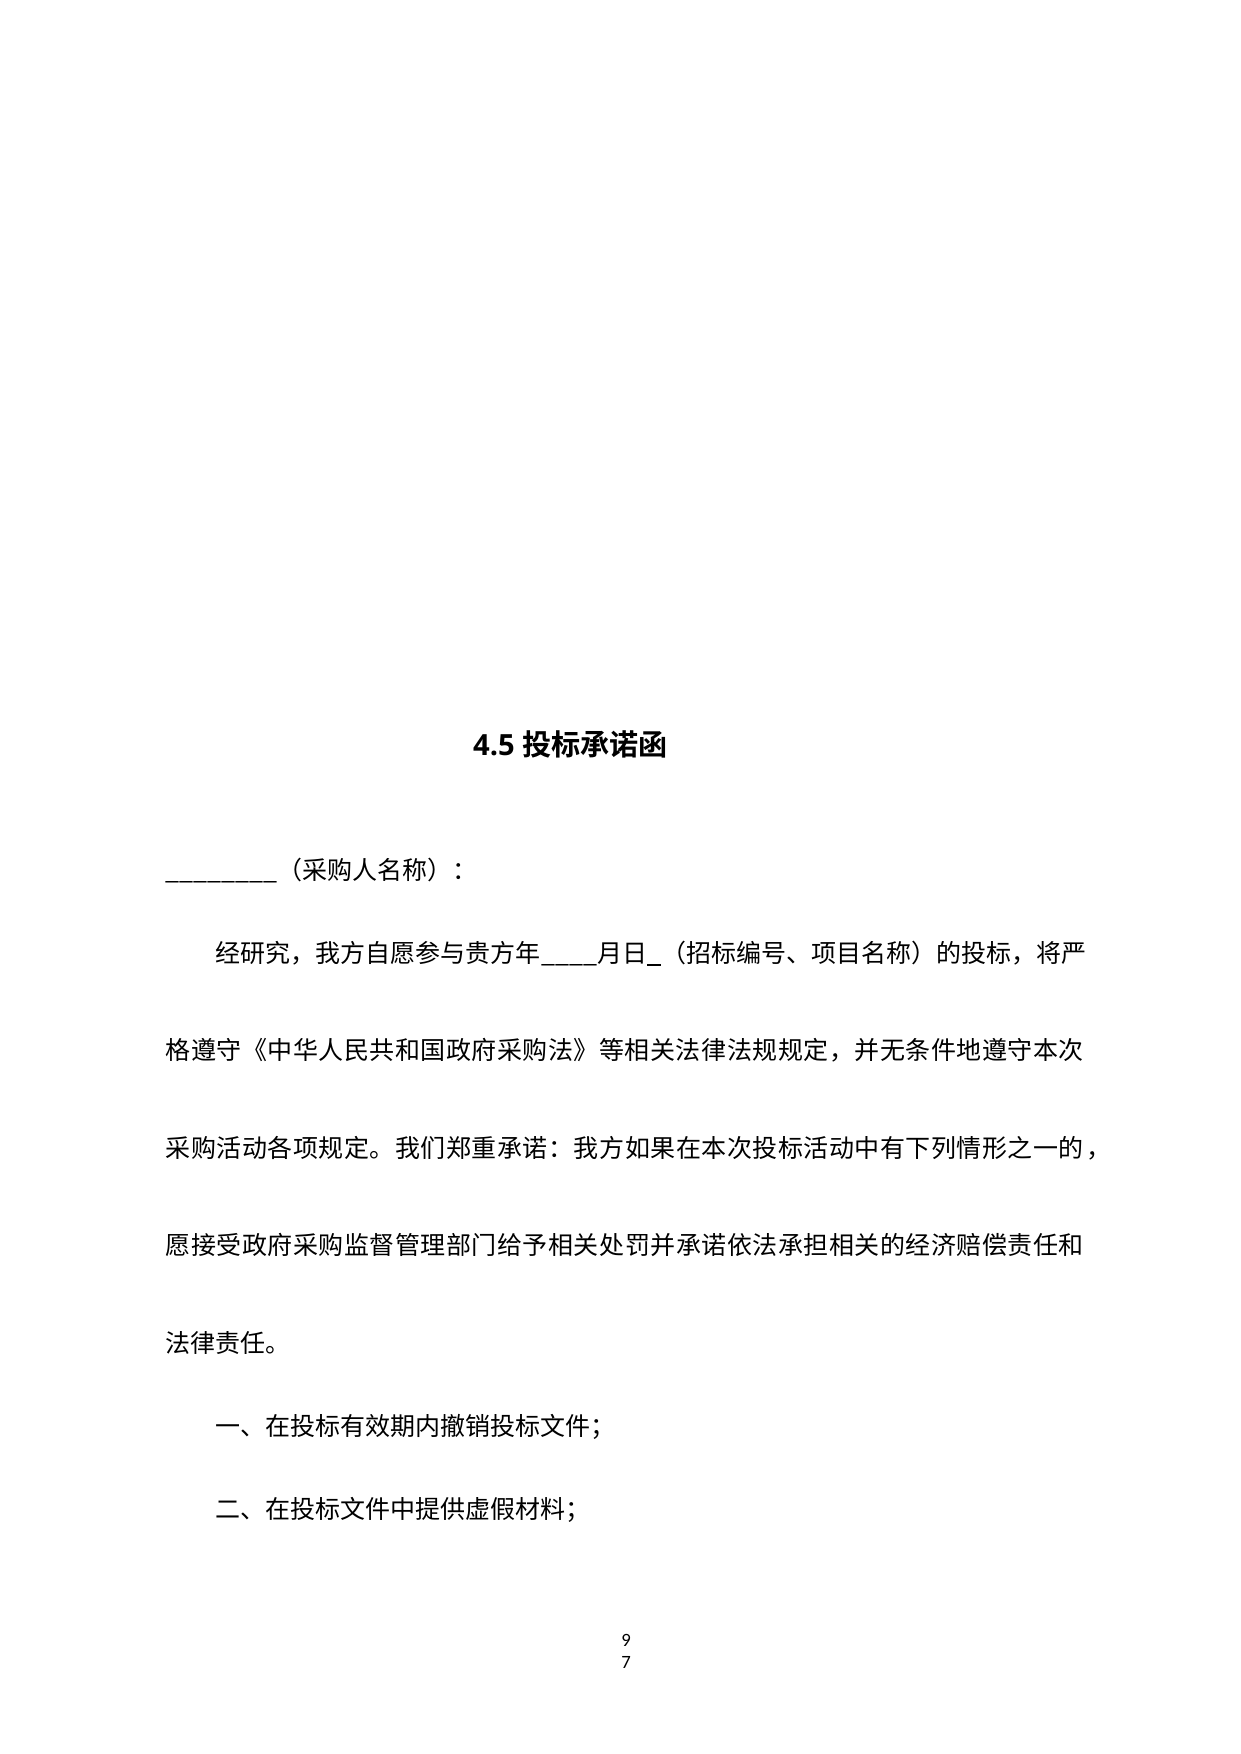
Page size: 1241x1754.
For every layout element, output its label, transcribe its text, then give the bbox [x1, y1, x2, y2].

text 一、在投标有效期内撤销投标文件； [165, 1392, 1087, 1457]
text 经研究，我方自愿参与贵方年____月日_（招标编号、项目名称）的投标，将严格遵守《中华人民共和国政府采购法》等相关法律法规规定，并无条件地遵守本次采购活动各项规定。我们郑重承诺：我方如果在本次投标活动中有下列情形之一的，愿接受政府采购监督管理部门给予相关处罚并承诺依法承担相关的经济赔偿责任和法律责任。 [165, 919, 1087, 1374]
text ________（采购人名称）： [165, 836, 1087, 901]
text 4.5 投标承诺函 [165, 721, 1087, 763]
text 二、在投标文件中提供虚假材料； [165, 1475, 1087, 1540]
